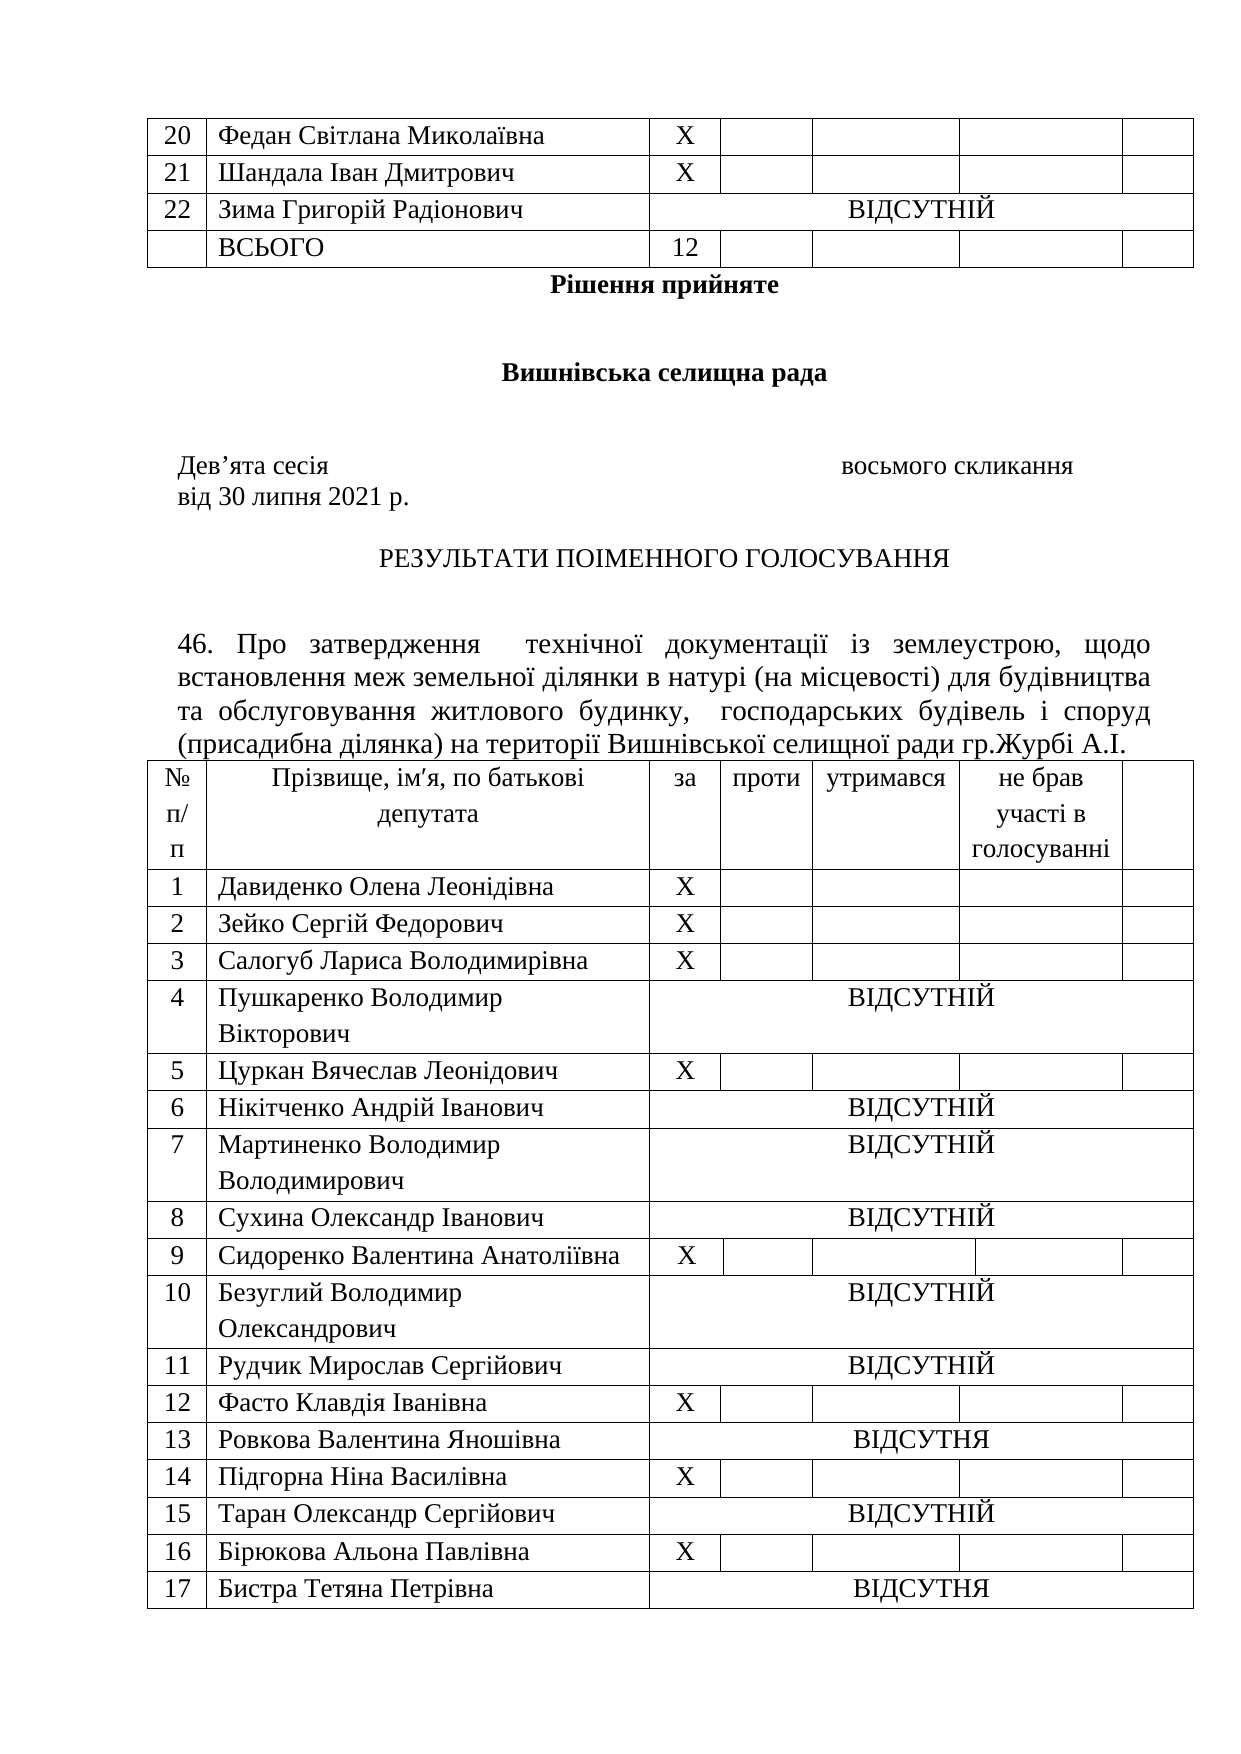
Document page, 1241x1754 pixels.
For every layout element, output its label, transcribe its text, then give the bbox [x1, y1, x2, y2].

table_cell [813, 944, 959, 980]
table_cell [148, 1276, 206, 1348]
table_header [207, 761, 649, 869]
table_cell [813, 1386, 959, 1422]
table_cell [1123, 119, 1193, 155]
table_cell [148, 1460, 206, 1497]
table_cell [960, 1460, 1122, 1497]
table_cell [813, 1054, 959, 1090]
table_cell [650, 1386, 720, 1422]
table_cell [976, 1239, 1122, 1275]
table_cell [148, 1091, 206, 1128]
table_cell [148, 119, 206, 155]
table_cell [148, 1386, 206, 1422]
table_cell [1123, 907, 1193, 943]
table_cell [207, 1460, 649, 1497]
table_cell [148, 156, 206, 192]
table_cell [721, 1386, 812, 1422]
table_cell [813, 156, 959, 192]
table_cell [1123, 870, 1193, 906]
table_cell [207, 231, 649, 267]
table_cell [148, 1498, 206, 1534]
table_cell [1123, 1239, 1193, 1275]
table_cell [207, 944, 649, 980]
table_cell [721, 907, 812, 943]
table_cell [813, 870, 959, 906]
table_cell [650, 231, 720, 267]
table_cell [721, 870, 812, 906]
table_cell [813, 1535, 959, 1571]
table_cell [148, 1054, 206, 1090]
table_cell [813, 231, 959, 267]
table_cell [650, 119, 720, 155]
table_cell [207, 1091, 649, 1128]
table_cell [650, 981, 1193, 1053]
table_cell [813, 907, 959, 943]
text РЕЗУЛЬТАТИ ПОІМЕННОГО ГОЛОСУВАННЯ [177, 542, 1152, 574]
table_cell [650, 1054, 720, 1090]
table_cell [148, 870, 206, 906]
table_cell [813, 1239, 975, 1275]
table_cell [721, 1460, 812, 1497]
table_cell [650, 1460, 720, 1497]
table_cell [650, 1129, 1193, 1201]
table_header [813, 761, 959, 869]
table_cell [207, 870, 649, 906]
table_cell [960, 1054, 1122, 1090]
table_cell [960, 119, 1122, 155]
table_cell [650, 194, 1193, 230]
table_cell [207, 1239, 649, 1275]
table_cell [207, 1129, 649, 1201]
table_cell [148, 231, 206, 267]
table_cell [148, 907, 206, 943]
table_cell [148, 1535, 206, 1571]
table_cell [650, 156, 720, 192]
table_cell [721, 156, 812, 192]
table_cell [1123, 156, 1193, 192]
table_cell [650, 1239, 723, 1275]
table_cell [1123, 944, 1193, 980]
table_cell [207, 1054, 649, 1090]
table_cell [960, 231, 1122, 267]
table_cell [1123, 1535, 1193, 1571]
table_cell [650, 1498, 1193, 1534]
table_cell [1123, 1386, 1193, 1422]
text 46. Про затвердження технічної документації із землеустрою, щодо встановлення меж земельної ділянки в натурі (на місцевості) для будівництва та обслуговування житлового будинку, господарських будівель і споруд (присадибна ділянка) на території Вишнівської селищної ради гр.Журбі А.І. [177, 626, 1152, 760]
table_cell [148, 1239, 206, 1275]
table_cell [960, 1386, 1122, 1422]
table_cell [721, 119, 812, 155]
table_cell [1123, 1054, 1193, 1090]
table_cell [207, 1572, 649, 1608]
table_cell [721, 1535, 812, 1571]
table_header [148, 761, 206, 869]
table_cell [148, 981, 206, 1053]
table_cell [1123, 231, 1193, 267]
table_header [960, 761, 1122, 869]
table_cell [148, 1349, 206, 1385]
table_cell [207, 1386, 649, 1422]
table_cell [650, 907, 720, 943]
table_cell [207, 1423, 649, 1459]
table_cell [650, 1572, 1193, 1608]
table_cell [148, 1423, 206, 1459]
text Дев’ята сесія восьмого скликання [177, 449, 1152, 480]
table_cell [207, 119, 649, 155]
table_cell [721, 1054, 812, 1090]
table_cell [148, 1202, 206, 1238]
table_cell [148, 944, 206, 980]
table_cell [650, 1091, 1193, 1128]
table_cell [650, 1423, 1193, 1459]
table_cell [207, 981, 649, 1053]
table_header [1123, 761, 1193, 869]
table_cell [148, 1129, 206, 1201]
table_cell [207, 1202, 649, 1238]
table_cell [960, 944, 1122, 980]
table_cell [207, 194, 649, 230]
text від 30 липня 2021 р. [177, 480, 1152, 511]
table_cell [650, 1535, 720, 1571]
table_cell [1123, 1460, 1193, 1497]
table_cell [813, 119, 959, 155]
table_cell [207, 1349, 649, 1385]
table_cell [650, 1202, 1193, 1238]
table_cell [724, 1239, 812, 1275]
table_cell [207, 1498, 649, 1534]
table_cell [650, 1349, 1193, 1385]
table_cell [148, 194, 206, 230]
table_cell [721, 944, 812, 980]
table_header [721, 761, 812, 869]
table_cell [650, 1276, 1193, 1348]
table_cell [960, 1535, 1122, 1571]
text Вишнівська селищна рада [177, 356, 1152, 387]
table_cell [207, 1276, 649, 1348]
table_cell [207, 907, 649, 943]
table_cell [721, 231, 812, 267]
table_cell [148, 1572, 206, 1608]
text Рішення прийняте [177, 268, 1152, 299]
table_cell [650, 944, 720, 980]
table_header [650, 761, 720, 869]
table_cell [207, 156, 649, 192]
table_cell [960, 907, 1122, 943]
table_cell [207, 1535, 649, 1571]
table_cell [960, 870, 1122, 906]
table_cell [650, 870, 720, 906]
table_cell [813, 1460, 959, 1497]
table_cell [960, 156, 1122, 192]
